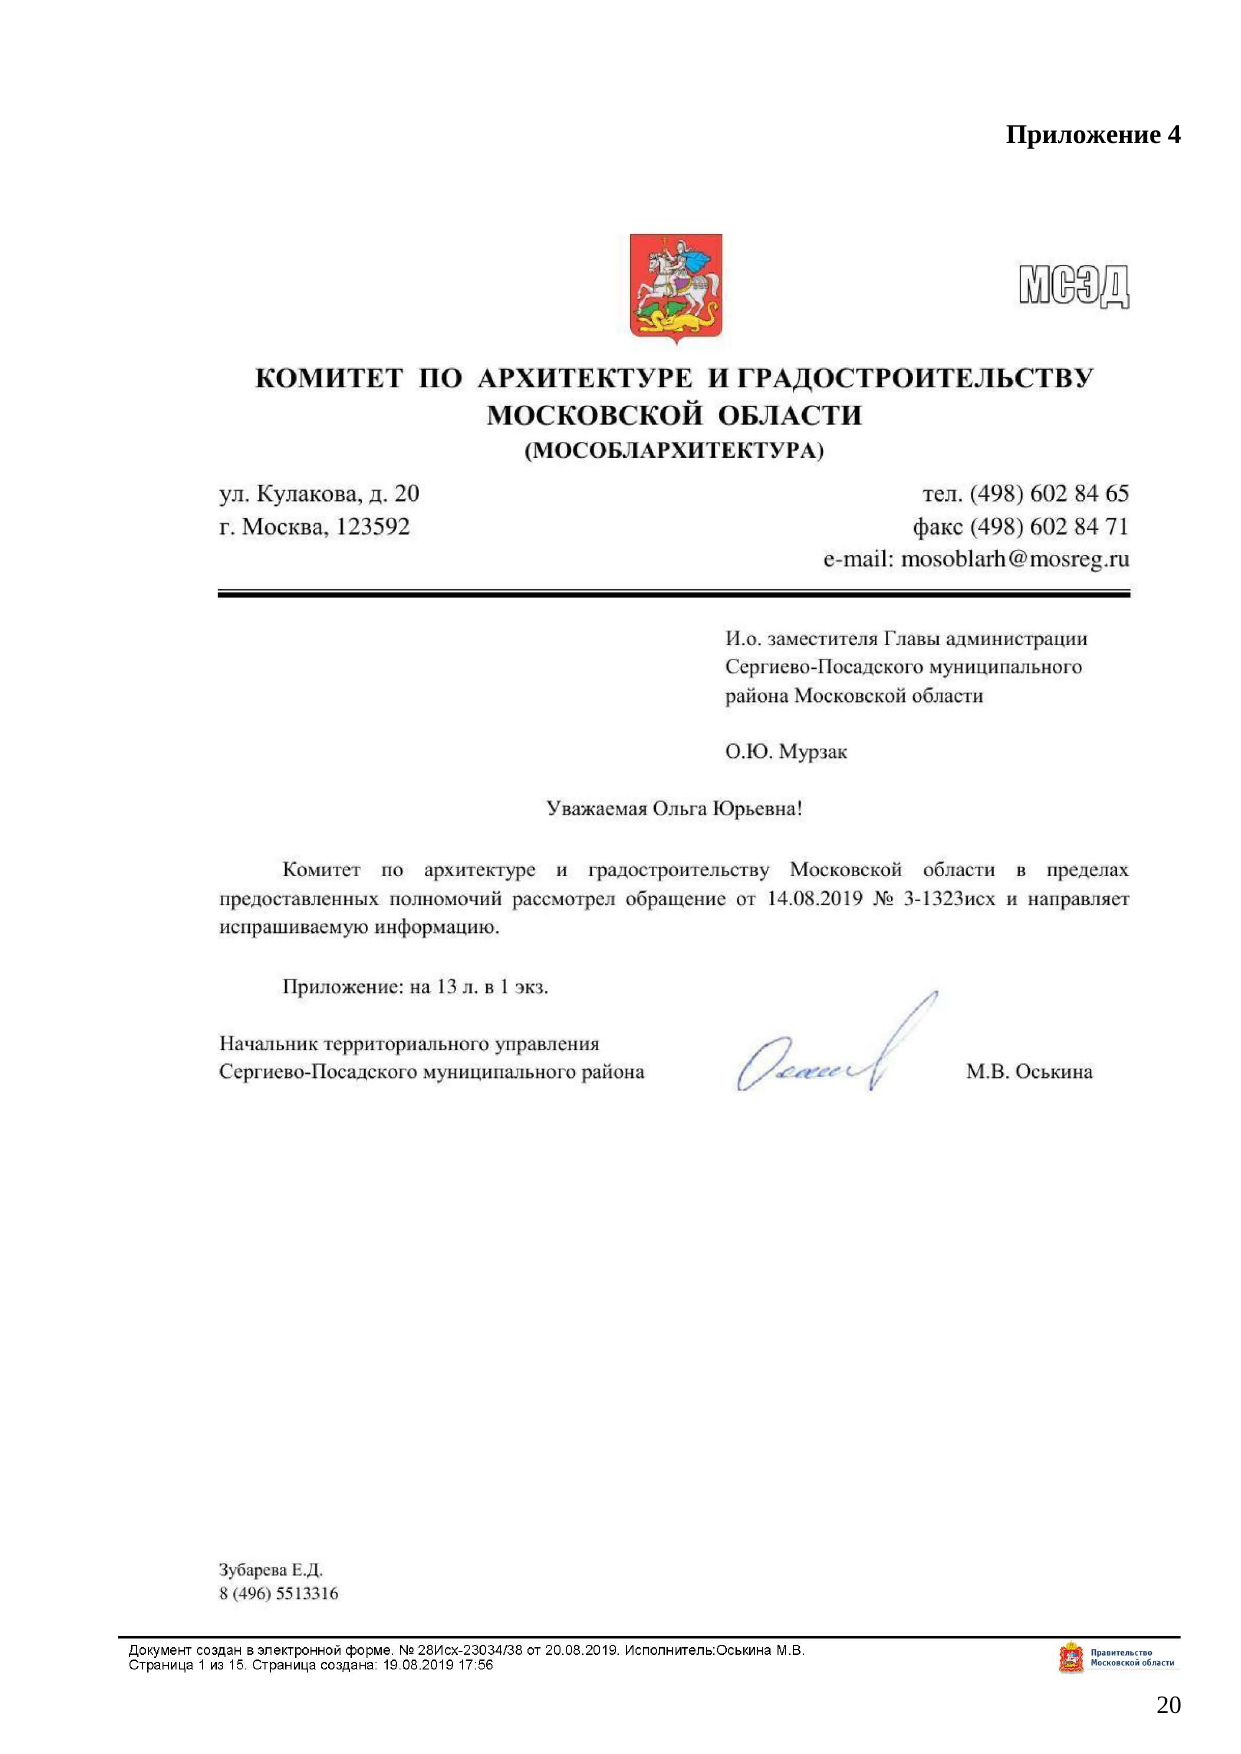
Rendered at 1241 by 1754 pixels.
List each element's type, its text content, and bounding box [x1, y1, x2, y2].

subtitle Приложение 4 [944, 118, 1181, 149]
picture [118, 184, 1181, 1687]
